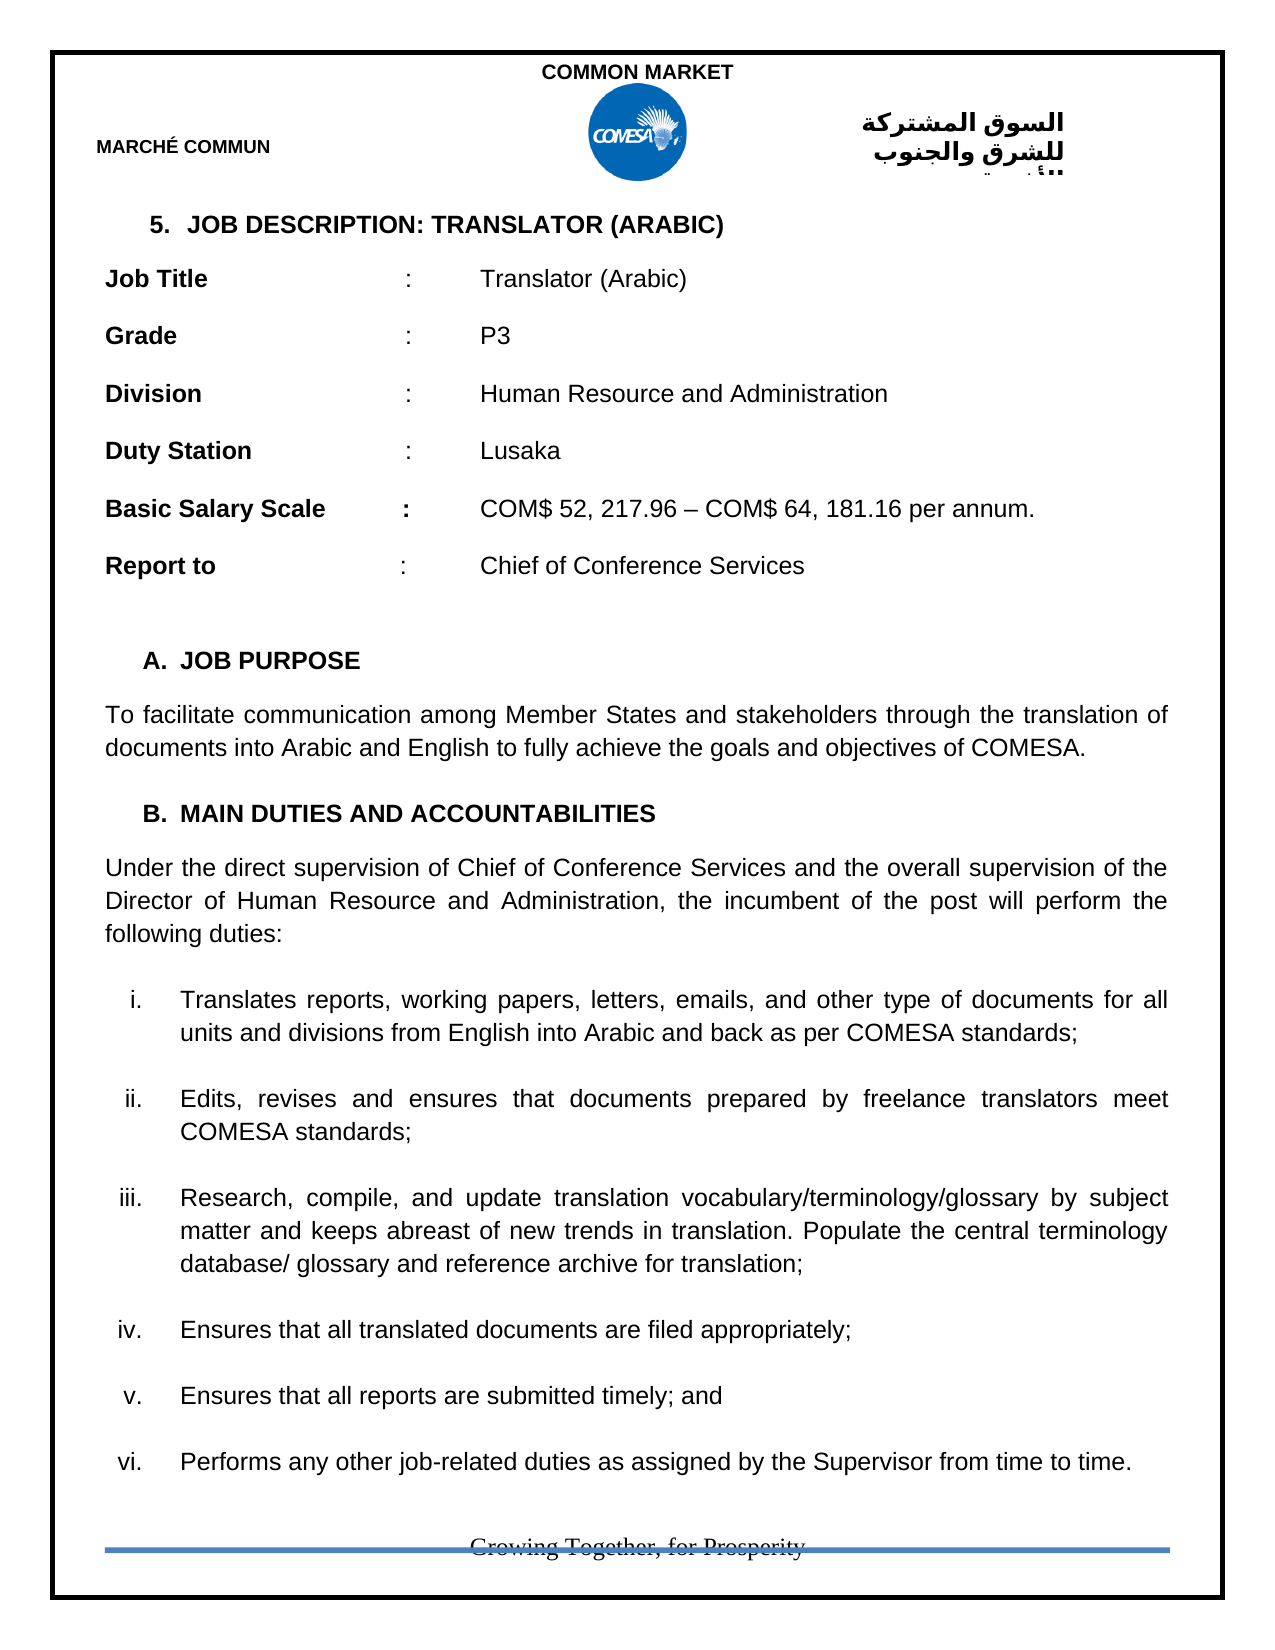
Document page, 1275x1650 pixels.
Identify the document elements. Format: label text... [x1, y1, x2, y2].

picture [588, 83, 687, 181]
list Performs any other job-related duties as assigned by the Supervisor from time to time. [142, 1447, 1170, 1476]
text Grade : P3 [105, 321, 1170, 350]
text To facilitate communication among Member States and stakeholders through the translation of documents into Arabic and English to fully achieve the goals and objectives of COMESA. [105, 700, 1170, 761]
text Under the direct supervision of Chief of Conference Services and the overall supervision of the Director of Human Resource and Administration, the incumbent of the post will perform the following duties: [105, 853, 1170, 947]
list Research, compile, and update translation vocabulary/terminology/glossary by subject matter and keeps abreast of new trends in translation. Populate the central terminology database/ glossary and reference archive for translation; [142, 1183, 1170, 1278]
list JOB DESCRIPTION: TRANSLATOR (ARABIC) [149, 210, 1170, 238]
text Report to : Chief of Conference Services [105, 551, 1170, 580]
list JOB PURPOSE [142, 646, 1170, 674]
list MAIN DUTIES AND ACCOUNTABILITIES [142, 799, 1170, 827]
list Translates reports, working papers, letters, emails, and other type of documents for all units and divisions from English into Arabic and back as per COMESA standards; [142, 985, 1170, 1046]
list Ensures that all reports are submitted timely; and [142, 1381, 1170, 1410]
text Division : Human Resource and Administration [105, 378, 1170, 407]
text Duty Station : Lusaka [105, 436, 1170, 465]
list Ensures that all translated documents are filed appropriately; [142, 1315, 1170, 1344]
list Edits, revises and ensures that documents prepared by freelance translators meet COMESA standards; [142, 1084, 1170, 1146]
text Job Title : Translator (Arabic) [105, 263, 1170, 292]
text Basic Salary Scale : COM$ 52, 217.96 – COM$ 64, 181.16 per annum. [105, 493, 1170, 522]
